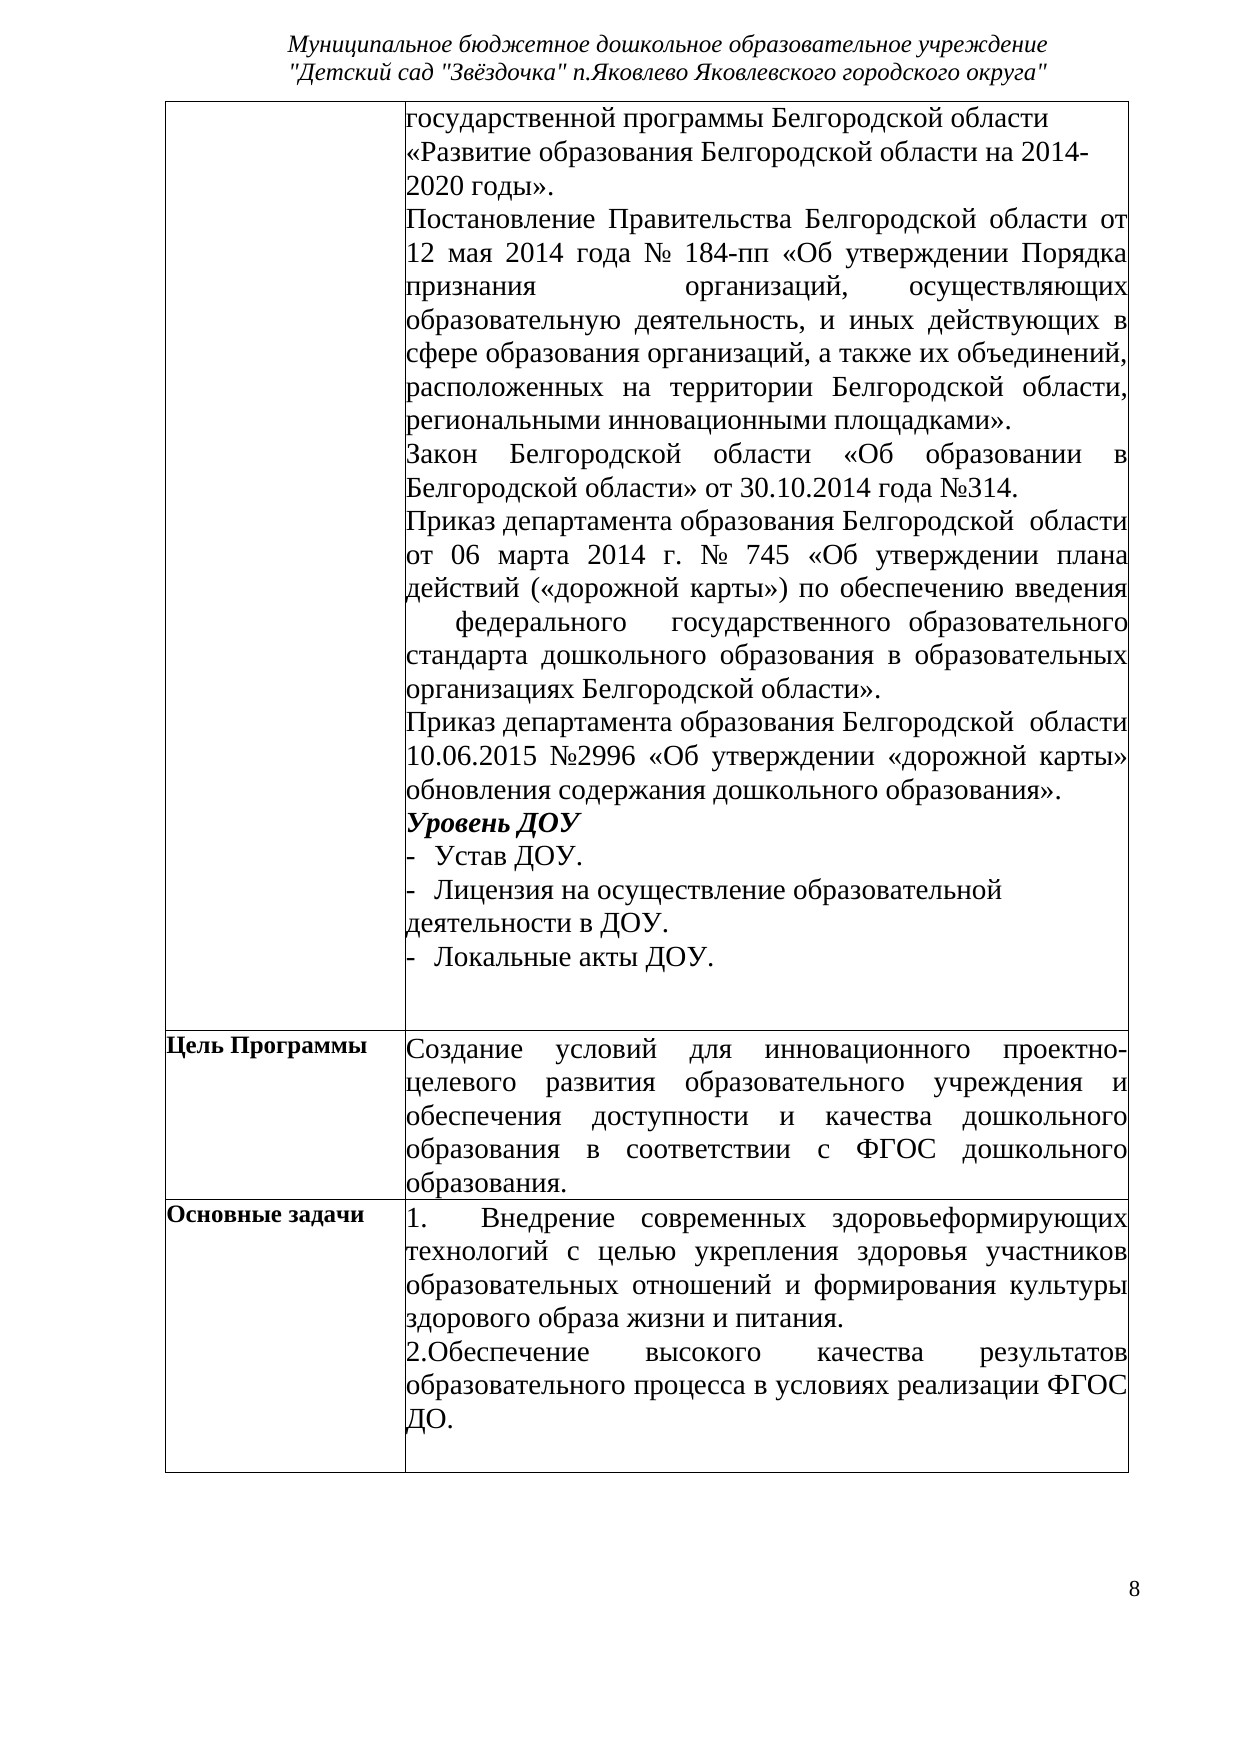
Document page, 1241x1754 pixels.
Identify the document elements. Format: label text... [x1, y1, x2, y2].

table_cell [166, 102, 405, 1030]
table_cell Создание условий для инновационного проектно-целевого развития образовательного учреждения и обеспечения доступности и качества дошкольного образования в соответствии с ФГОС дошкольного образования. [406, 1031, 1128, 1199]
table_cell государственной программы Белгородской области «Развитие образования Белгородской области на 2014- 2020 годы». Постановление Правительства Белгородской области от 12 мая 2014 года № 184-пп «Об утверждении Порядка признания организаций, осуществляющих образовательную деятельность, и иных действующих в сфере образования организаций, а также их объединений, расположенных на территории Белгородской области, региональными инновационными площадками». Закон Белгородской области «Об образовании в Белгородской области» от 30.10.2014 года №314. Приказ департамента образования Белгородской области от 06 марта 2014 г. № 745 «Об утверждении плана действий («дорожной карты») по обеспечению введения федерального государственного образовательного стандарта дошкольного образования в образовательных организациях Белгородской области». Приказ департамента образования Белгородской области 10.06.2015 №2996 «Об утверждении «дорожной карты» обновления содержания дошкольного образования». Уровень ДОУ Устав ДОУ. Лицензия на осуществление образовательной деятельности в ДОУ. Локальные акты ДОУ. [406, 102, 1128, 1030]
table_cell Цель Программы [166, 1031, 405, 1199]
table_cell Основные задачи [166, 1200, 405, 1472]
table_cell 1. Внедрение современных здоровьеформирующих технологий с целью укрепления здоровья участников образовательных отношений и формирования культуры здорового образа жизни и питания. 2.Обеспечение высокого качества результатов образовательного процесса в условиях реализации ФГОС ДО. [406, 1200, 1128, 1472]
